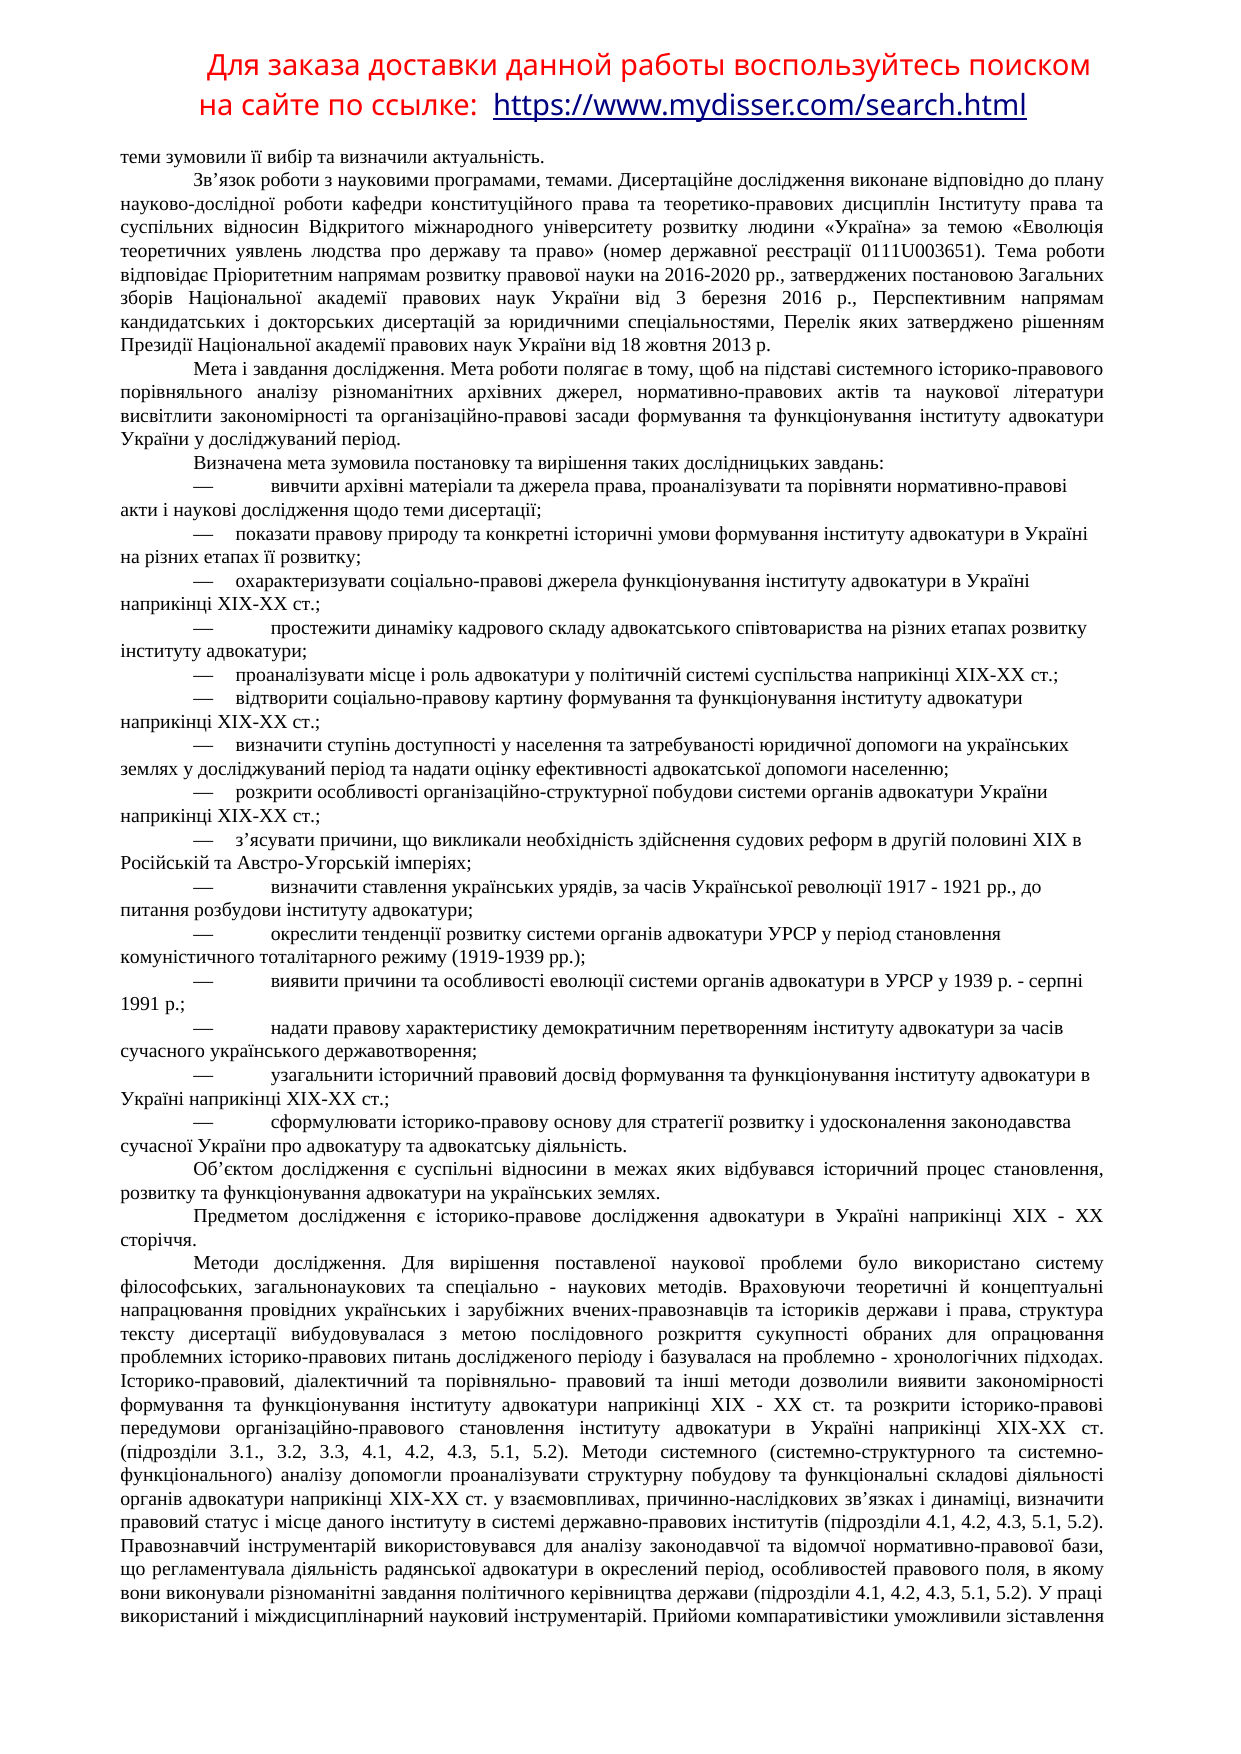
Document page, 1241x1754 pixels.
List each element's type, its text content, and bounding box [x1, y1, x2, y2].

list відтворити соціально-правову картину формування та функціонування інституту адвокатури наприкінці ХІХ-ХХ ст.; [120, 686, 1105, 733]
list визначити ставлення українських урядів, за часів Української революції 1917 - 1921 рр., до питання розбудови інституту адвокатури; [120, 874, 1105, 921]
list проаналізувати місце і роль адвокатури у політичній системі суспільства наприкінці ХІХ-ХХ ст.; [120, 662, 1105, 686]
list узагальнити історичний правовий досвід формування та функціонування інституту адвокатури в Україні наприкінці ХІХ-ХХ ст.; [120, 1063, 1105, 1110]
list охарактеризувати соціально-правові джерела функціонування інституту адвокатури в Україні наприкінці ХІХ-ХХ ст.; [120, 568, 1105, 615]
list визначити ступінь доступності у населення та затребуваності юридичної допомоги на українських землях у досліджуваний період та надати оцінку ефективності адвокатської допомоги населенню; [120, 733, 1105, 780]
text Мета і завдання дослідження. Мета роботи полягає в тому, щоб на підставі системного історико-правового порівняльного аналізу різноманітних архівних джерел, нормативно-правових актів та наукової літератури висвітлити закономірності та організаційно-правові засади формування та функціонування інституту адвокатури України у досліджуваний період. [120, 356, 1105, 451]
list окреслити тенденції розвитку системи органів адвокатури УРСР у період становлення комуністичного тоталітарного режиму (1919-1939 рр.); [120, 921, 1105, 968]
text Зв’язок роботи з науковими програмами, темами. Дисертаційне дослідження виконане відповідно до плану науково-дослідної роботи кафедри конституційного права та теоретико-правових дисциплін Інституту права та суспільних відносин Відкритого міжнародного університету розвитку людини «Україна» за темою «Еволюція теоретичних уявлень людства про державу та право» (номер державної реєстрації 0111U003651). Тема роботи відповідає Пріоритетним напрямам розвитку правової науки на 2016-2020 рр., затверджених постановою Загальних зборів Національної академії правових наук України від 3 березня 2016 р., Перспективним напрямам кандидатських і докторських дисертацій за юридичними спеціальностями, Перелік яких затверджено рішенням Президії Національної академії правових наук України від 18 жовтня 2013 р. [120, 168, 1105, 356]
list показати правову природу та конкретні історичні умови формування інституту адвокатури в Україні на різних етапах її розвитку; [120, 521, 1105, 568]
list вивчити архівні матеріали та джерела права, проаналізувати та порівняти нормативно-правові акти і наукові дослідження щодо теми дисертації; [120, 474, 1105, 521]
list з’ясувати причини, що викликали необхідність здійснення судових реформ в другій половині ХІХ в Російській та Австро-Угорській імперіях; [120, 827, 1105, 874]
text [120, 144, 1105, 168]
list надати правову характеристику демократичним перетворенням інституту адвокатури за часів сучасного українського державотворення; [120, 1016, 1105, 1063]
list виявити причини та особливості еволюції системи органів адвокатури в УРСР у 1939 р. - серпні 1991 р.; [120, 968, 1105, 1016]
list простежити динаміку кадрового складу адвокатського співтовариства на різних етапах розвитку інституту адвокатури; [120, 615, 1105, 662]
text Визначена мета зумовила постановку та вирішення таких дослідницьких завдань: [120, 451, 1105, 474]
text Предметом дослідження є історико-правове дослідження адвокатури в Україні наприкінці ХІХ - ХХ сторіччя. [120, 1204, 1105, 1251]
list розкрити особливості організаційно-структурної побудови системи органів адвокатури України наприкінці ХІХ-ХХ ст.; [120, 780, 1105, 827]
list сформулювати історико-правову основу для стратегії розвитку і удосконалення законодавства сучасної України про адвокатуру та адвокатську діяльність. [120, 1110, 1105, 1157]
text Об’єктом дослідження є суспільні відносини в межах яких відбувався історичний процес становлення, розвитку та функціонування адвокатури на українських землях. [120, 1157, 1105, 1204]
